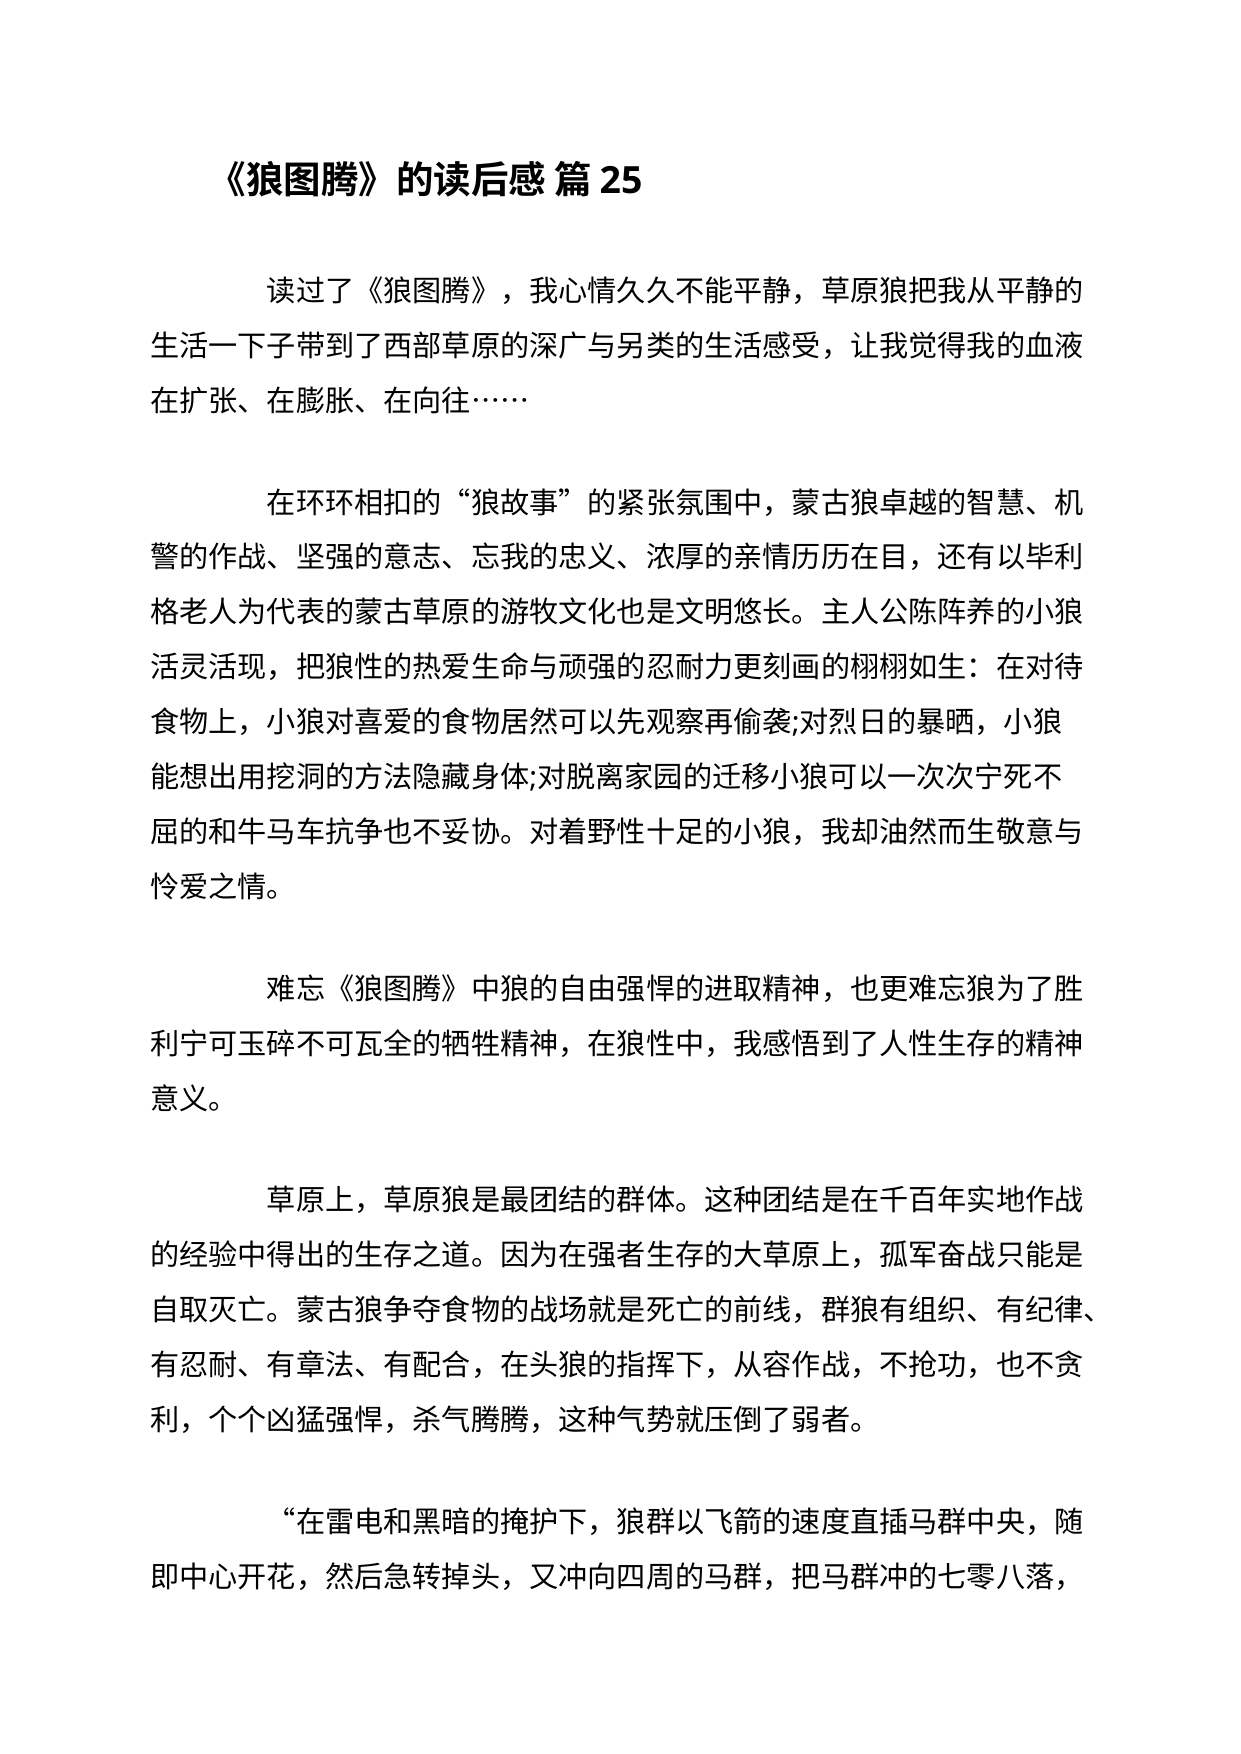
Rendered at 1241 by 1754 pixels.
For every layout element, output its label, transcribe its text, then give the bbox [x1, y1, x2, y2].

text 读过了《狼图腾》，我心情久久不能平静，草原狼把我从平静的生活一下子带到了西部草原的深广与另类的生活感受，让我觉得我的血液在扩张、在膨胀、在向往…… [150, 268, 1090, 420]
text 《狼图腾》的读后感 篇25 [150, 150, 1090, 204]
text 在环环相扣的“狼故事”的紧张氛围中，蒙古狼卓越的智慧、机警的作战、坚强的意志、忘我的忠义、浓厚的亲情历历在目，还有以毕利格老人为代表的蒙古草原的游牧文化也是文明悠长。主人公陈阵养的小狼活灵活现，把狼性的热爱生命与顽强的忍耐力更刻画的栩栩如生：在对待食物上，小狼对喜爱的食物居然可以先观察再偷袭;对烈日的暴晒，小狼能想出用挖洞的方法隐藏身体;对脱离家园的迁移小狼可以一次次宁死不屈的和牛马车抗争也不妥协。对着野性十足的小狼，我却油然而生敬意与怜爱之情。 [150, 479, 1090, 906]
text 草原上，草原狼是最团结的群体。这种团结是在千百年实地作战的经验中得出的生存之道。因为在强者生存的大草原上，孤军奋战只能是自取灭亡。蒙古狼争夺食物的战场就是死亡的前线，群狼有组织、有纪律、有忍耐、有章法、有配合，在头狼的指挥下，从容作战，不抢功，也不贪利，个个凶猛强悍，杀气腾腾，这种气势就压倒了弱者。 [150, 1177, 1090, 1439]
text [150, 1498, 1090, 1596]
text 难忘《狼图腾》中狼的自由强悍的进取精神，也更难忘狼为了胜利宁可玉碎不可瓦全的牺牲精神，在狼性中，我感悟到了人性生存的精神意义。 [150, 965, 1090, 1117]
